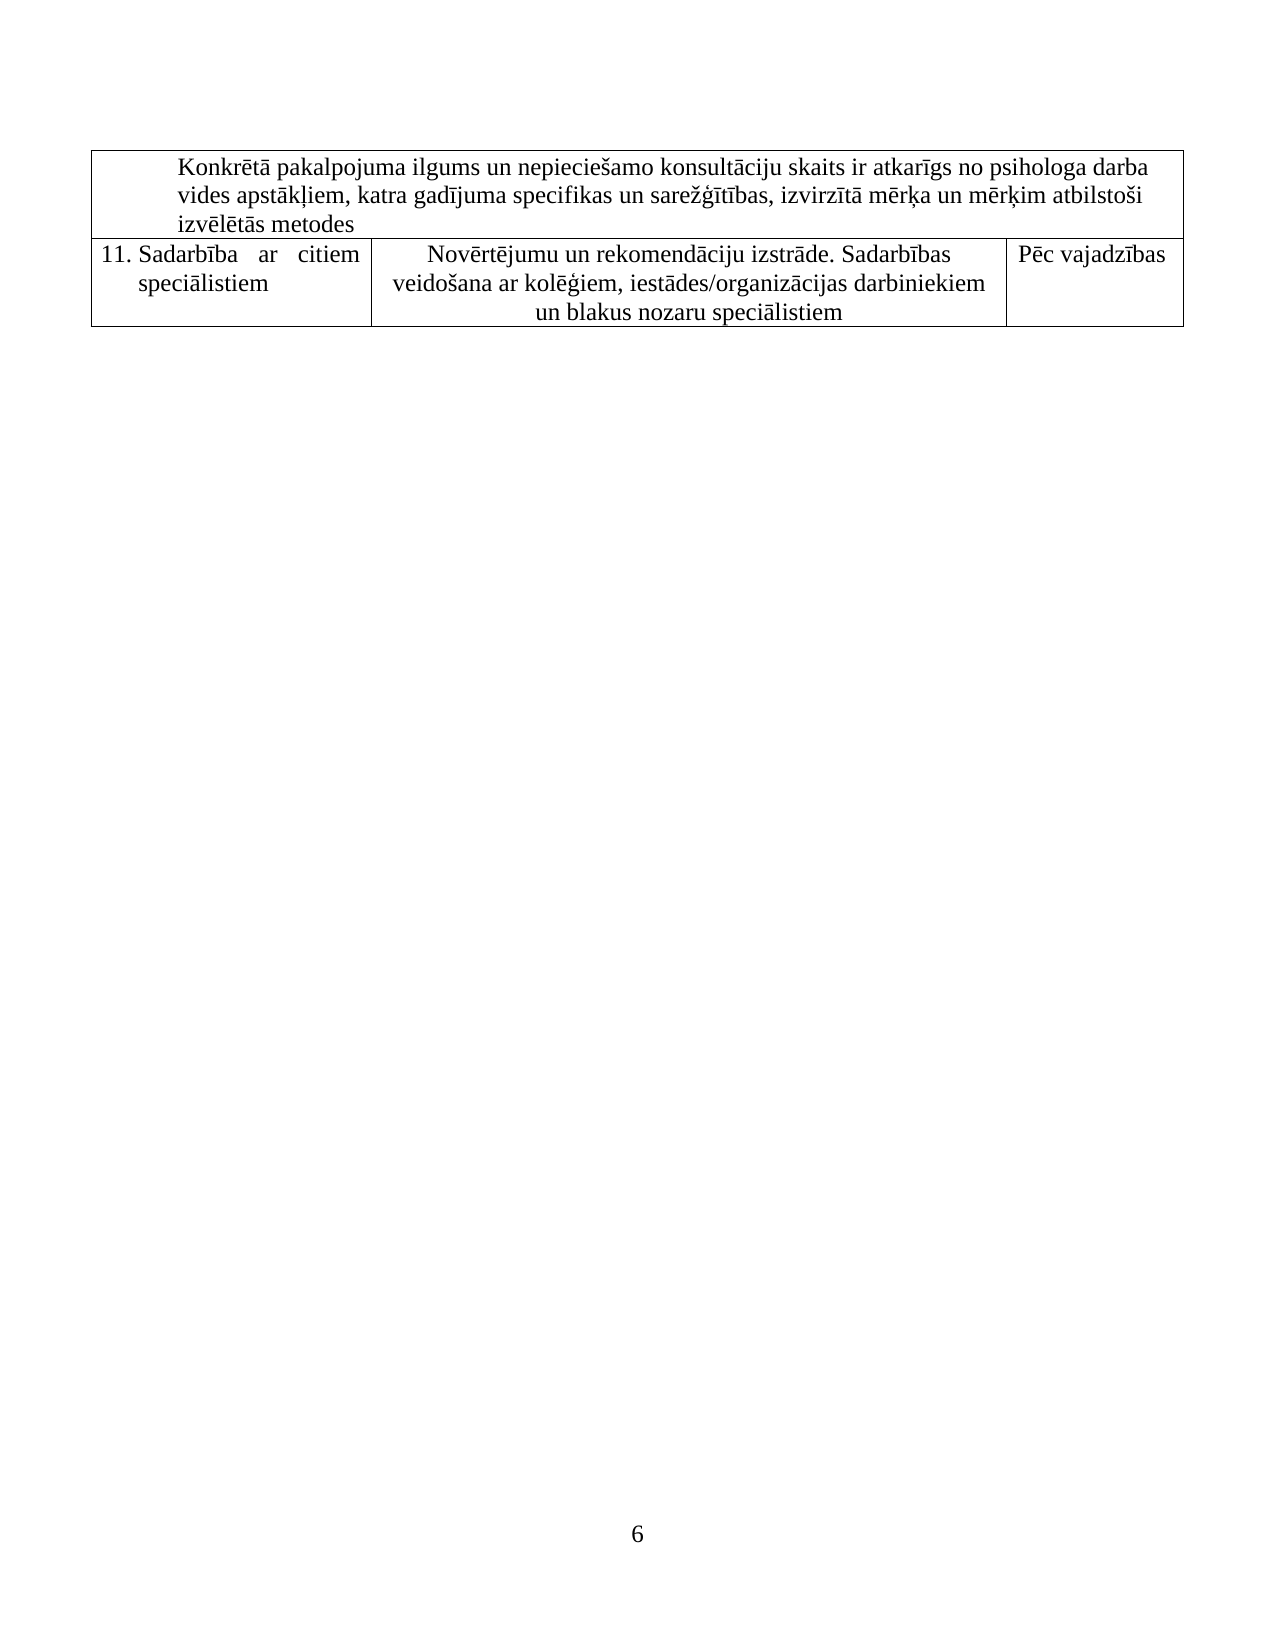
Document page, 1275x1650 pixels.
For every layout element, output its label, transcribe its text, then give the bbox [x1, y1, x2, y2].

table_cell Novērtējumu un rekomendāciju izstrāde. Sadarbības veidošana ar kolēģiem, iestādes/organizācijas darbiniekiem un blakus nozaru speciālistiem [372, 239, 1006, 326]
table_cell Sadarbība ar citiem speciālistiem [92, 239, 371, 326]
table_cell Konkrētā pakalpojuma ilgums un nepieciešamo konsultāciju skaits ir atkarīgs no psihologa darba vides apstākļiem, katra gadījuma specifikas un sarežģītības, izvirzītā mērķa un mērķim atbilstoši izvēlētās metodes [92, 151, 1183, 238]
table_cell Pēc vajadzības [1007, 239, 1183, 326]
